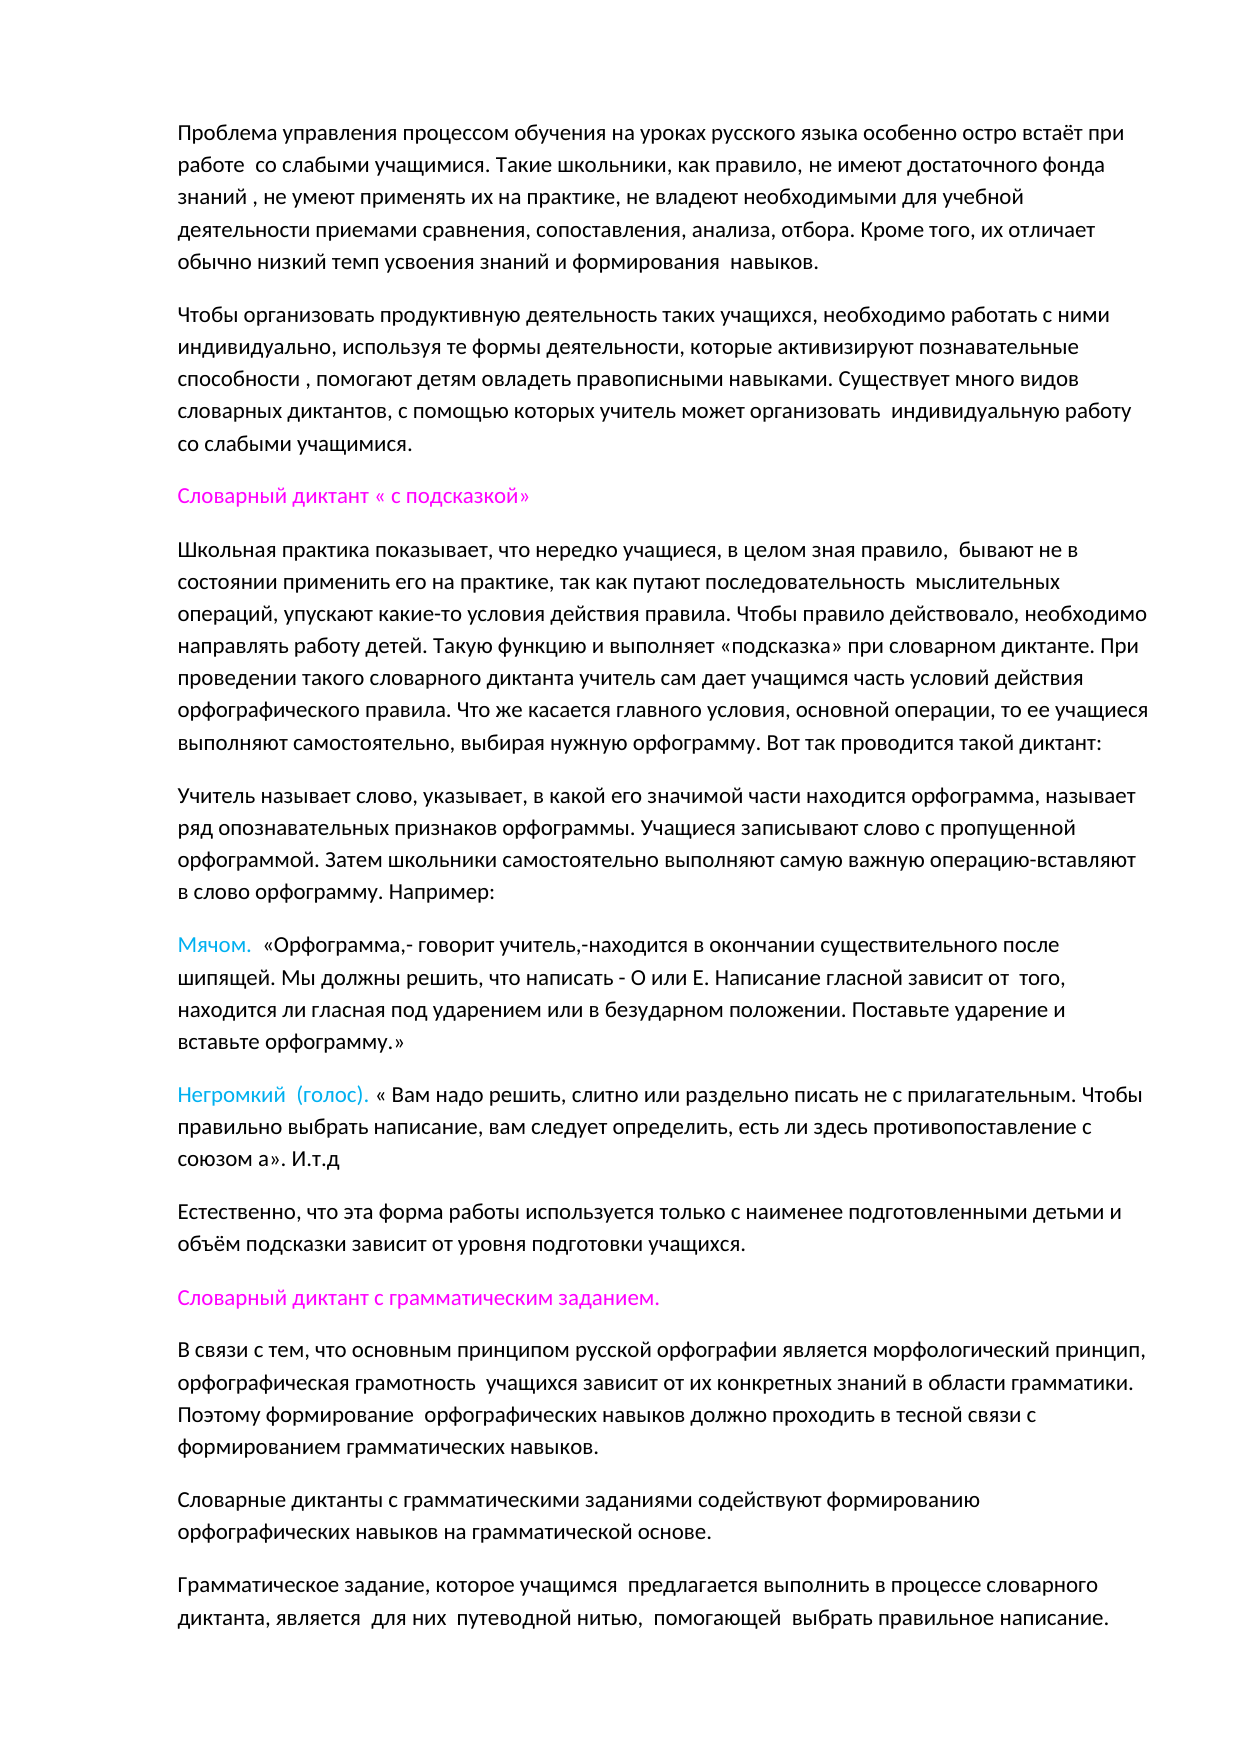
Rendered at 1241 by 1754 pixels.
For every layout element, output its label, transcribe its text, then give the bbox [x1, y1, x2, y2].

text Естественно, что эта форма работы используется только с наименее подготовленными детьми и объём подсказки зависит от уровня подготовки учащихся. [177, 1197, 1152, 1258]
text Проблема управления процессом обучения на уроках русского языка особенно остро встаёт при работе со слабыми учащимися. Такие школьники, как правило, не имеют достаточного фонда знаний , не умеют применять их на практике, не владеют необходимыми для учебной деятельности приемами сравнения, сопоставления, анализа, отбора. Кроме того, их отличает обычно низкий темп усвоения знаний и формирования навыков. [177, 118, 1152, 275]
text Словарные диктанты с грамматическими заданиями содействуют формированию орфографических навыков на грамматической основе. [177, 1485, 1152, 1545]
text Учитель называет слово, указывает, в какой его значимой части находится орфограмма, называет ряд опознавательных признаков орфограммы. Учащиеся записывают слово с пропущенной орфограммой. Затем школьники самостоятельно выполняют самую важную операцию-вставляют в слово орфограмму. Например: [177, 781, 1152, 905]
text Школьная практика показывает, что нередко учащиеся, в целом зная правило, бывают не в состоянии применить его на практике, так как путают последовательность мыслительных операций, упускают какие-то условия действия правила. Чтобы правило действовало, необходимо направлять работу детей. Такую функцию и выполняет «подсказка» при словарном диктанте. При проведении такого словарного диктанта учитель сам дает учащимся часть условий действия орфографического правила. Что же касается главного условия, основной операции, то ее учащиеся выполняют самостоятельно, выбирая нужную орфограмму. Вот так проводится такой диктант: [177, 535, 1152, 756]
text Словарный диктант с грамматическим заданием. [177, 1283, 1152, 1311]
text Грамматическое задание, которое учащимся предлагается выполнить в процессе словарного диктанта, является для них путеводной нитью, помогающей выбрать правильное написание. [177, 1570, 1152, 1631]
text Словарный диктант « с подсказкой» [177, 482, 1152, 510]
text Негромкий (голос). « Вам надо решить, слитно или раздельно писать не с прилагательным. Чтобы правильно выбрать написание, вам следует определить, есть ли здесь противопоставление с союзом а». И.т.д [177, 1080, 1152, 1172]
text В связи с тем, что основным принципом русской орфографии является морфологический принцип, орфографическая грамотность учащихся зависит от их конкретных знаний в области грамматики. Поэтому формирование орфографических навыков должно проходить в тесной связи с формированием грамматических навыков. [177, 1336, 1152, 1460]
text Мячом. «Орфограмма,- говорит учитель,-находится в окончании существительного после шипящей. Мы должны решить, что написать - О или Е. Написание гласной зависит от того, находится ли гласная под ударением или в безударном положении. Поставьте ударение и вставьте орфограмму.» [177, 930, 1152, 1055]
text Чтобы организовать продуктивную деятельность таких учащихся, необходимо работать с ними индивидуально, используя те формы деятельности, которые активизируют познавательные способности , помогают детям овладеть правописными навыками. Существует много видов словарных диктантов, с помощью которых учитель может организовать индивидуальную работу со слабыми учащимися. [177, 300, 1152, 457]
